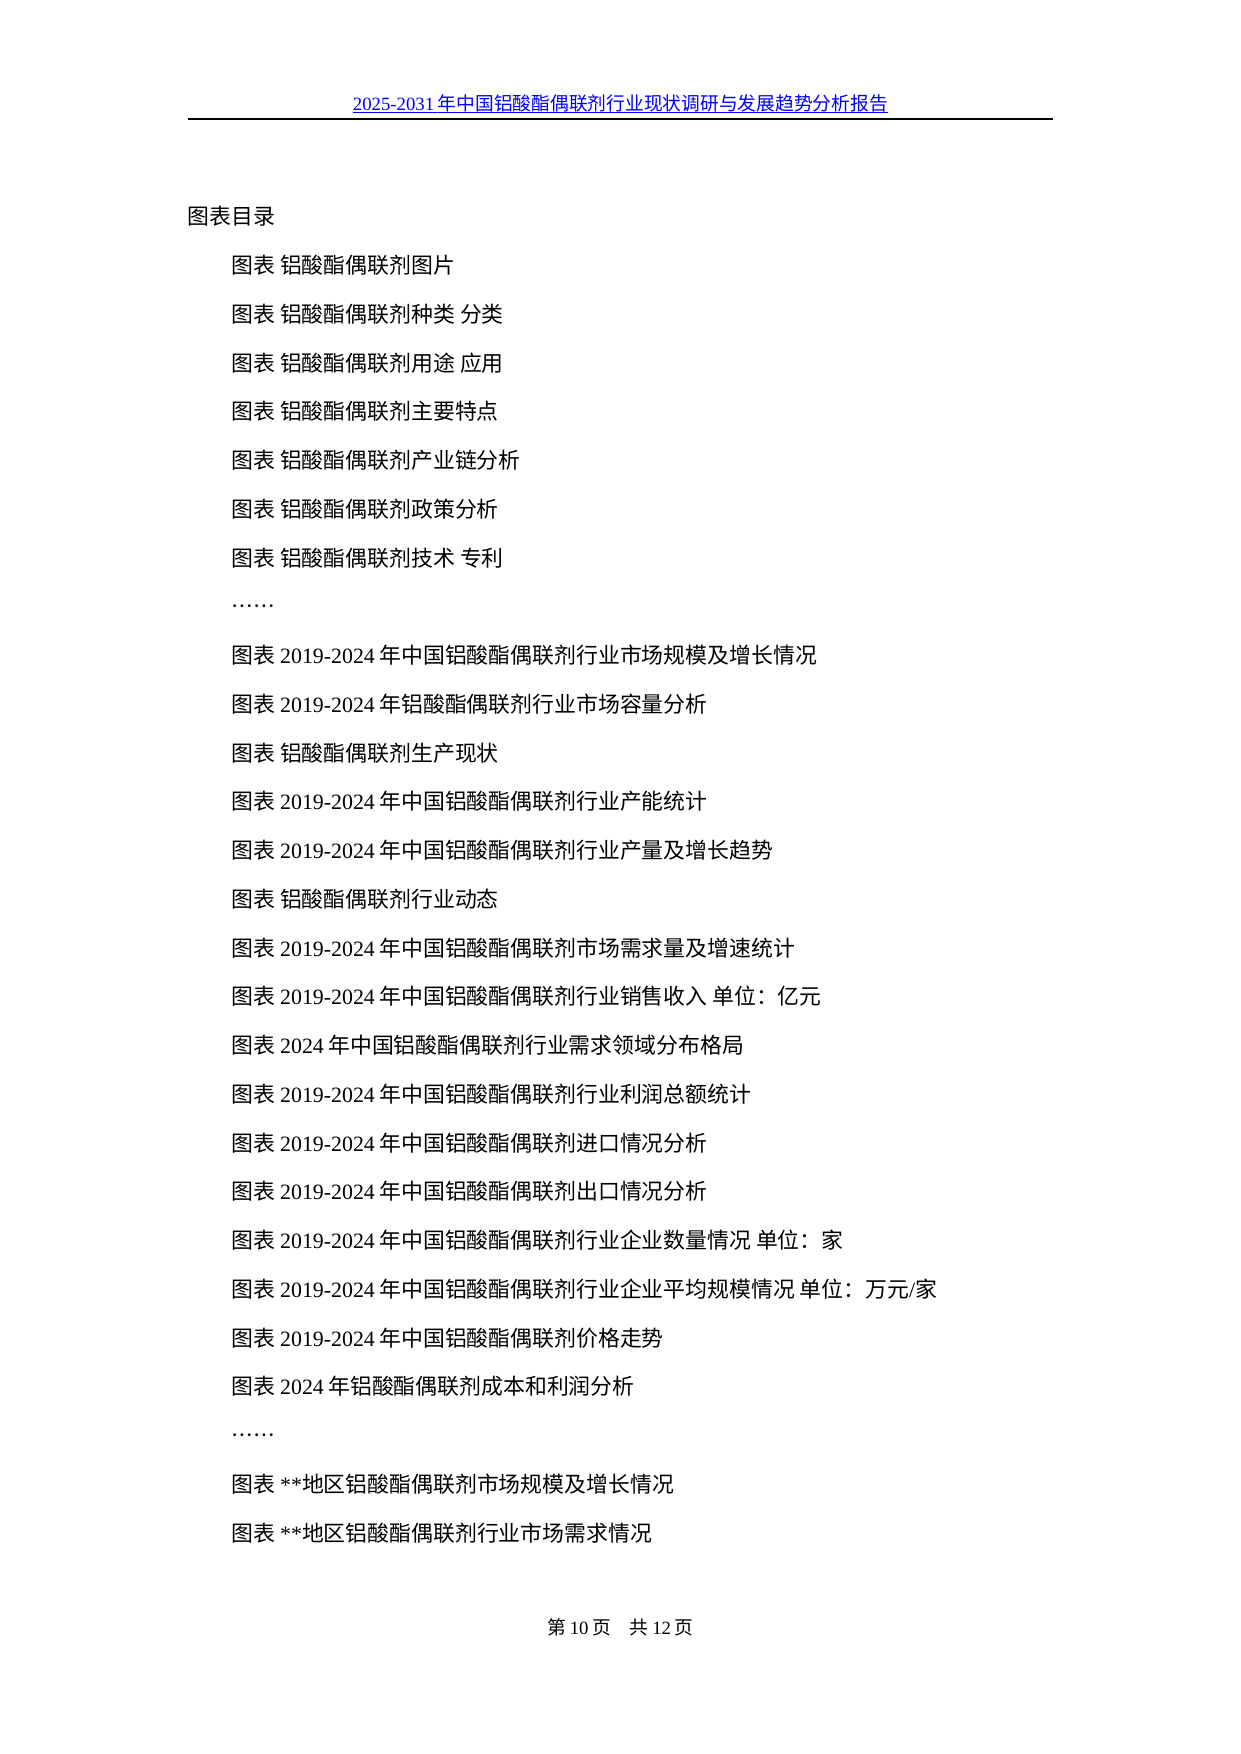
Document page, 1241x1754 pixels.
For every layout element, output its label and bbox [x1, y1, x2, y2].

text [187, 150, 1053, 1548]
